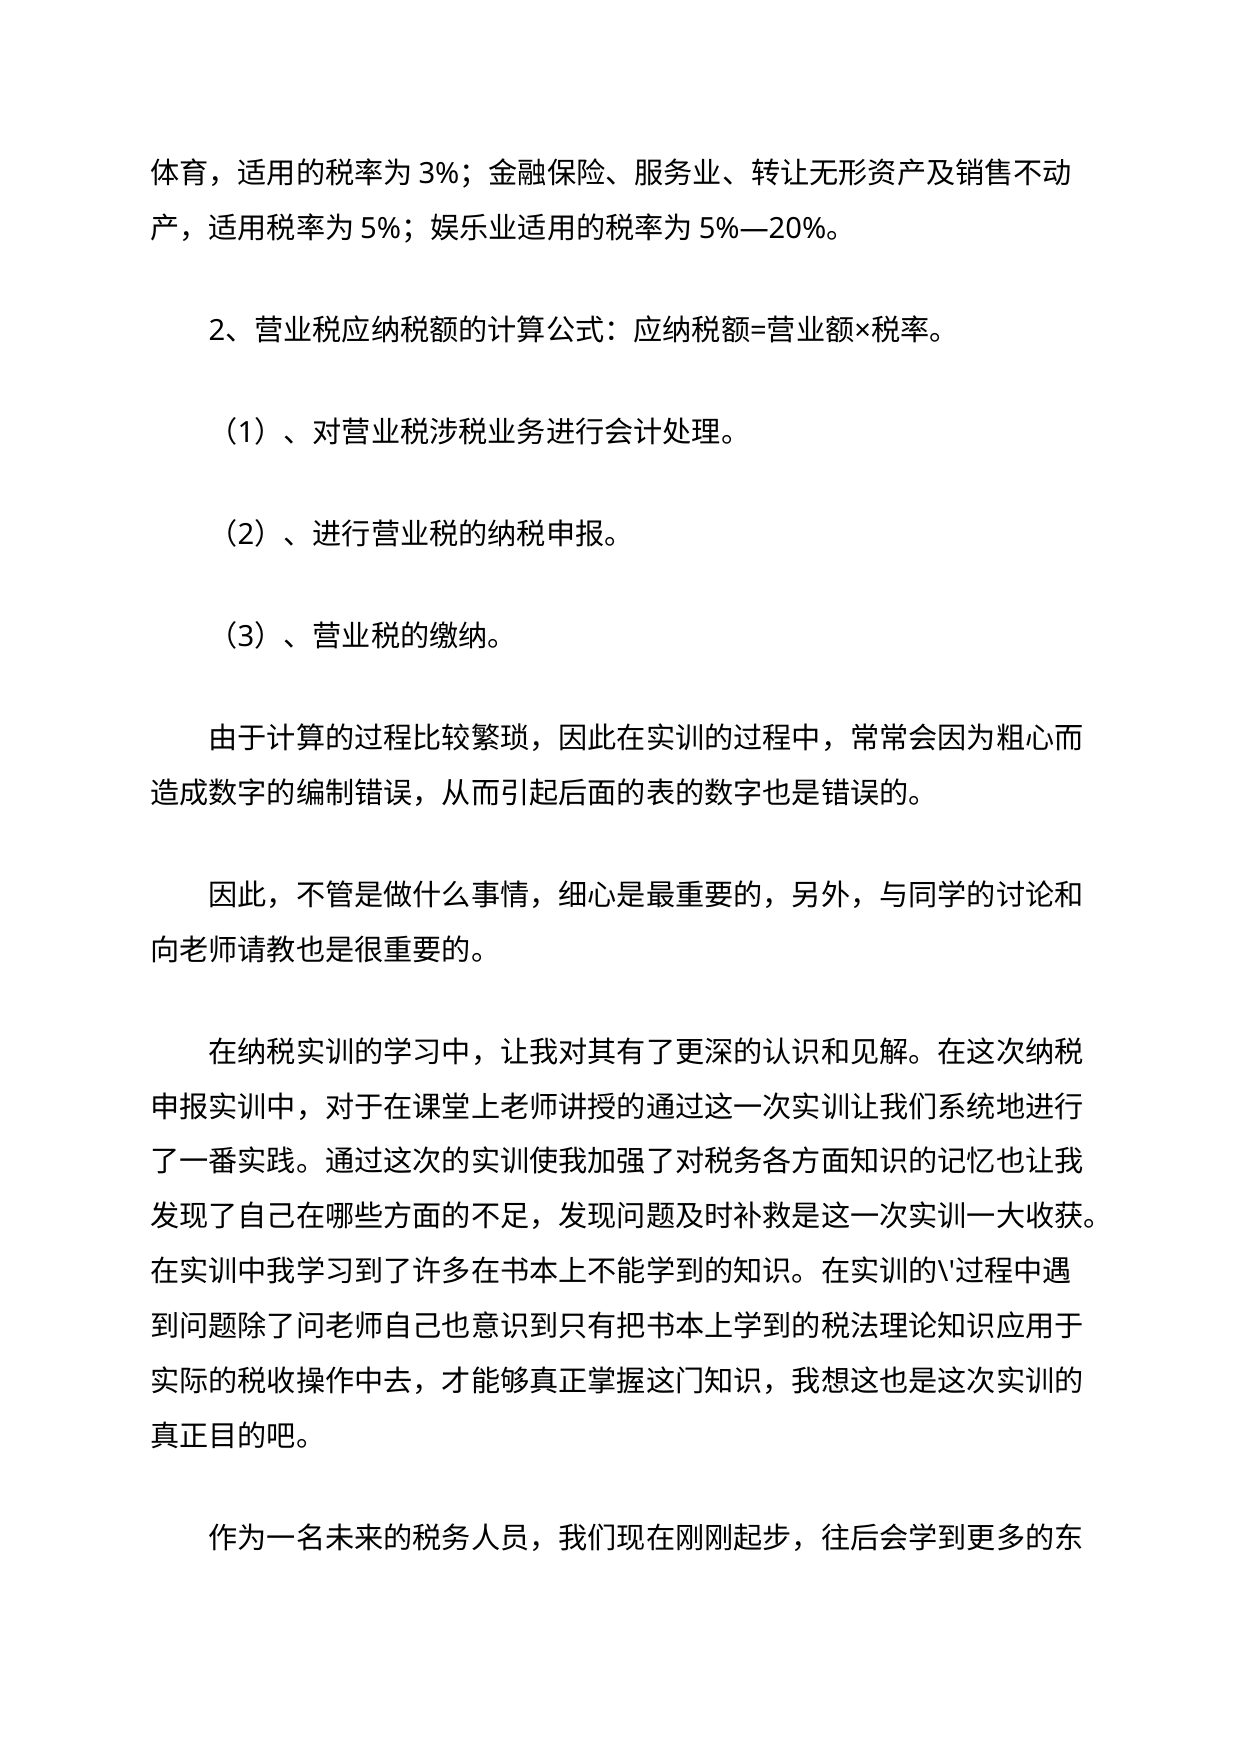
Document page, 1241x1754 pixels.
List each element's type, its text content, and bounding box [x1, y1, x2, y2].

text （3）、营业税的缴纳。 [150, 613, 1090, 655]
text 因此，不管是做什么事情，细心是最重要的，另外，与同学的讨论和向老师请教也是很重要的。 [150, 872, 1090, 969]
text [150, 150, 1090, 247]
text 由于计算的过程比较繁琐，因此在实训的过程中，常常会因为粗心而造成数字的编制错误，从而引起后面的表的数字也是错误的。 [150, 715, 1090, 812]
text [150, 1514, 1090, 1557]
text 在纳税实训的学习中，让我对其有了更深的认识和见解。在这次纳税申报实训中，对于在课堂上老师讲授的通过这一次实训让我们系统地进行了一番实践。通过这次的实训使我加强了对税务各方面知识的记忆也让我发现了自己在哪些方面的不足，发现问题及时补救是这一次实训一大收获。在实训中我学习到了许多在书本上不能学到的知识。在实训的\'过程中遇到问题除了问老师自己也意识到只有把书本上学到的税法理论知识应用于实际的税收操作中去，才能够真正掌握这门知识，我想这也是这次实训的真正目的吧。 [150, 1028, 1090, 1455]
text （2）、进行营业税的纳税申报。 [150, 511, 1090, 553]
text 2、营业税应纳税额的计算公式：应纳税额=营业额×税率。 [150, 307, 1090, 349]
text （1）、对营业税涉税业务进行会计处理。 [150, 409, 1090, 451]
